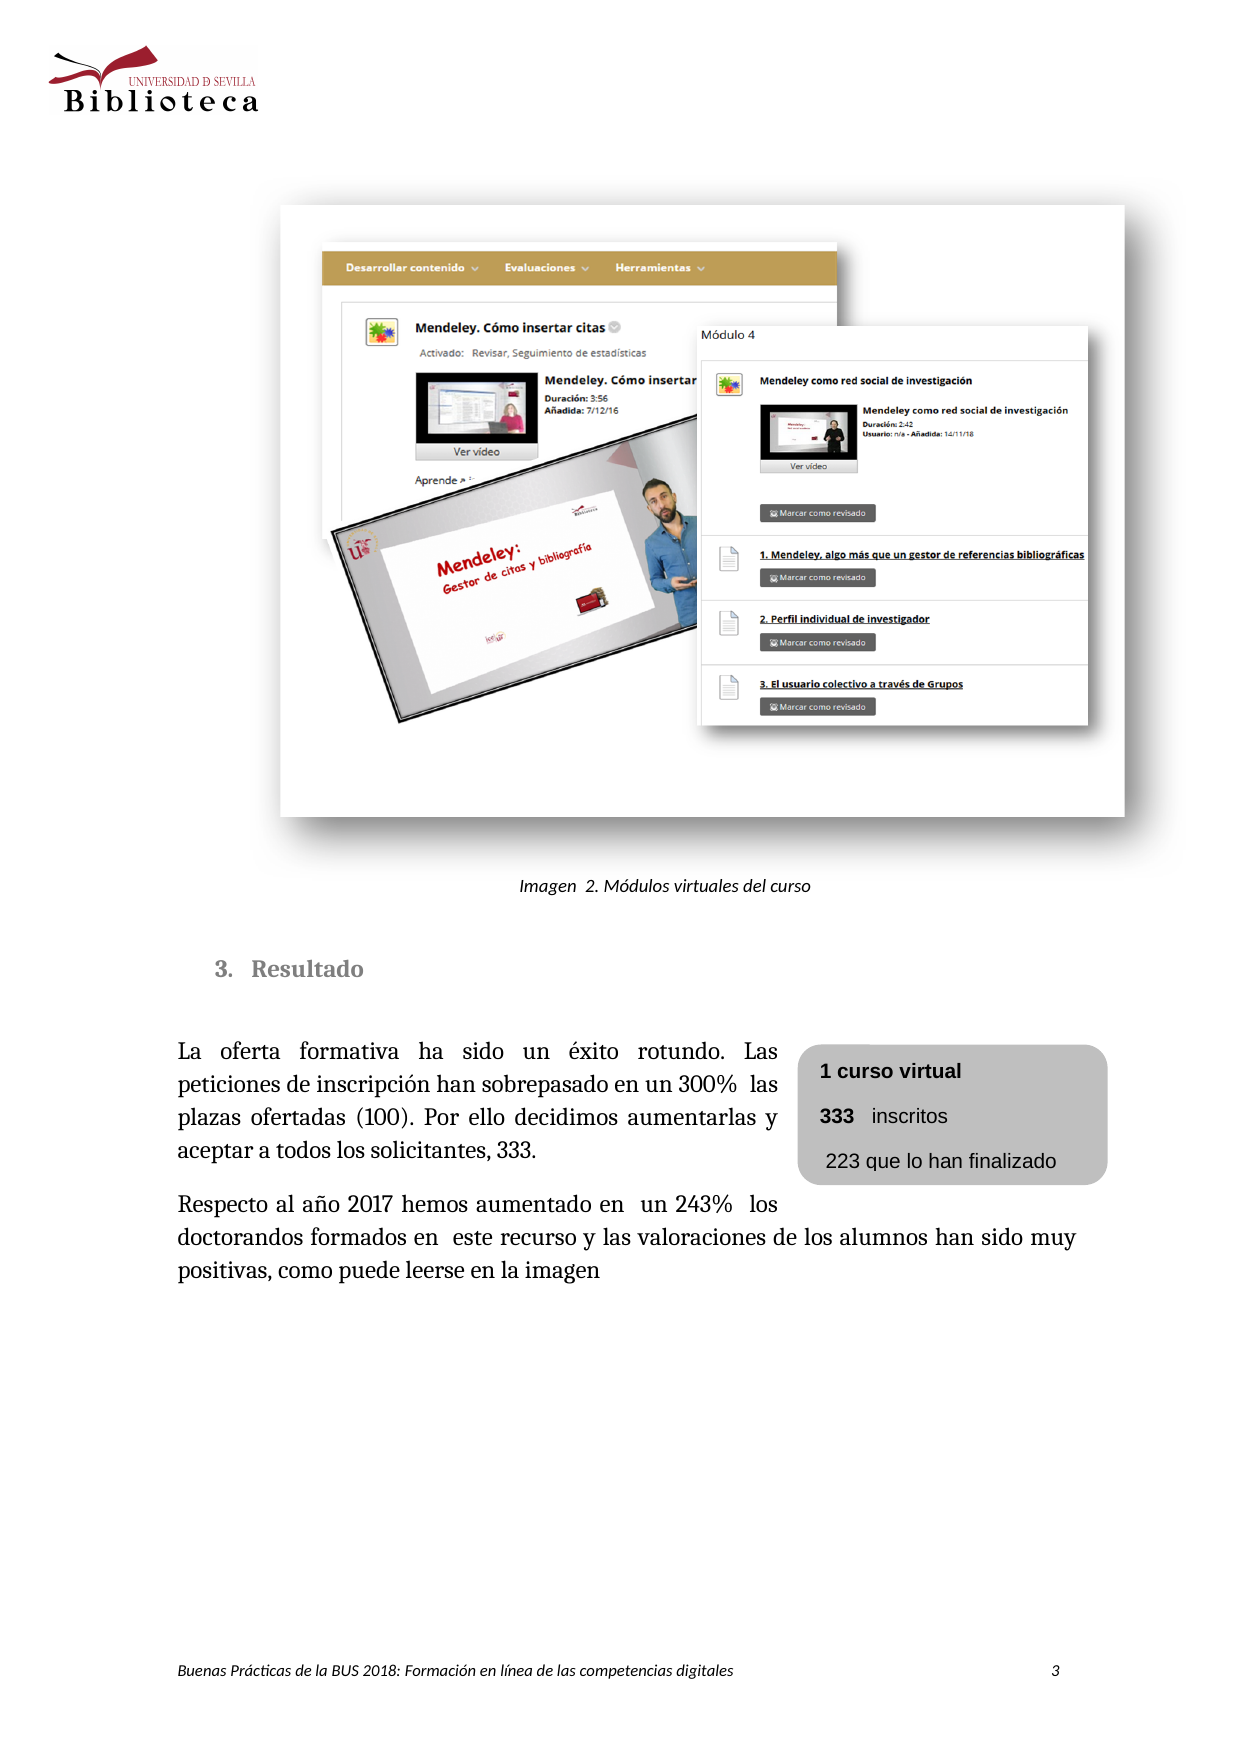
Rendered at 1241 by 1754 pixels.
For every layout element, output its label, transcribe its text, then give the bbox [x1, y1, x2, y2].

picture [280, 205, 1125, 817]
text La oferta formativa ha sido un éxito rotundo. Las peticiones de inscripción han sobrepasado en un 300% las plazas ofertadas (100). Por ello decidimos aumentarlas y aceptar a todos los solicitantes, 333. [177, 1037, 1078, 1165]
text Respecto al año 2017 hemos aumentado en un 243% los doctorandos formados en este recurso y las valoraciones de los alumnos han sido muy positivas, como puede leerse en la imagen [177, 1190, 1078, 1285]
list Imagen 2. Módulos virtuales del curso [252, 874, 1078, 897]
list Resultado [215, 955, 1078, 983]
picture [48, 45, 259, 115]
